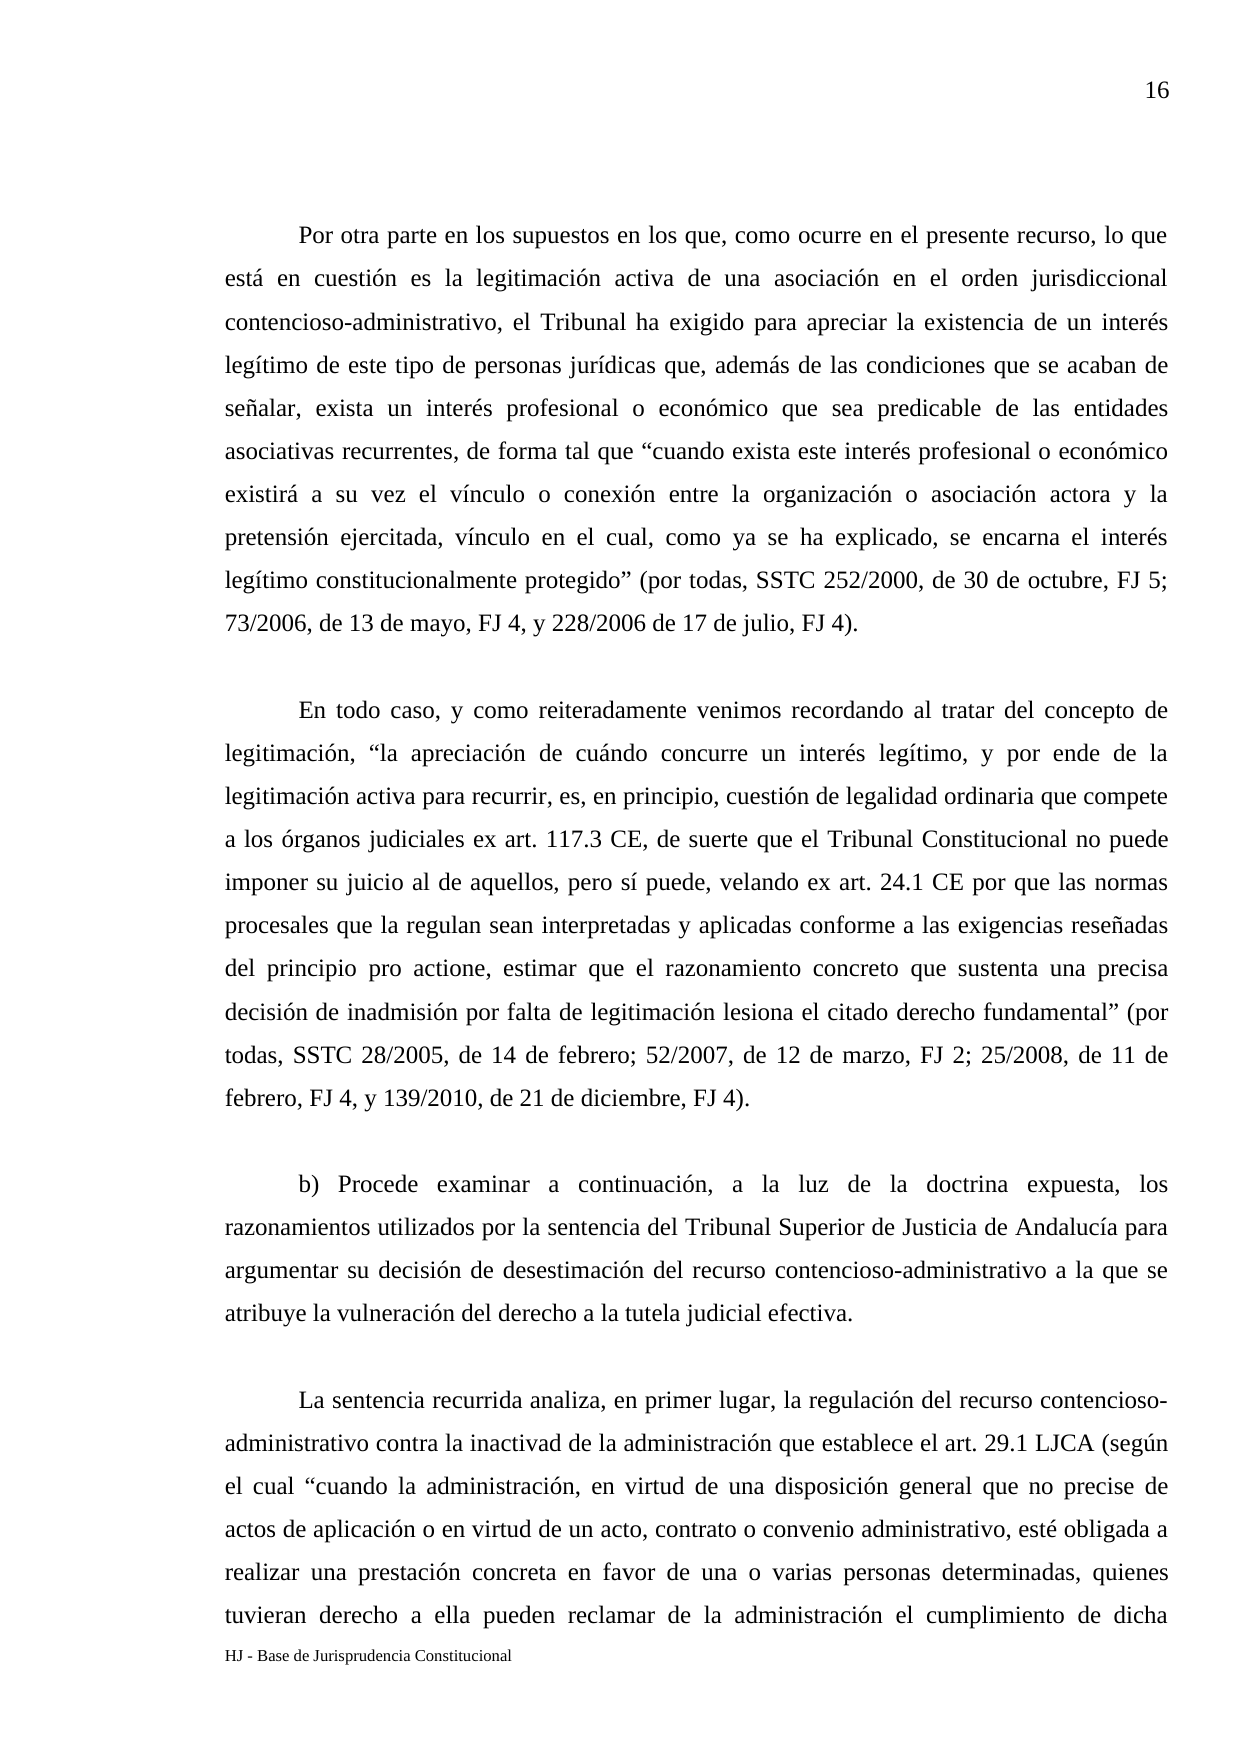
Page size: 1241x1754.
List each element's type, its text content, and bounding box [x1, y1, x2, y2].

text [224, 1385, 1169, 1629]
text b) Procede examinar a continuación, a la luz de la doctrina expuesta, los razonamientos utilizados por la sentencia del Tribunal Superior de Justicia de Andalucía para argumentar su decisión de desestimación del recurso contencioso-administrativo a la que se atribuye la vulneración del derecho a la tutela judicial efectiva. [224, 1169, 1169, 1327]
text En todo caso, y como reiteradamente venimos recordando al tratar del concepto de legitimación, “la apreciación de cuándo concurre un interés legítimo, y por ende de la legitimación activa para recurrir, es, en principio, cuestión de legalidad ordinaria que compete a los órganos judiciales ex art. 117.3 CE, de suerte que el Tribunal Constitucional no puede imponer su juicio al de aquellos, pero sí puede, velando ex art. 24.1 CE por que las normas procesales que la regulan sean interpretadas y aplicadas conforme a las exigencias reseñadas del principio pro actione, estimar que el razonamiento concreto que sustenta una precisa decisión de inadmisión por falta de legitimación lesiona el citado derecho fundamental” (por todas, SSTC 28/2005, de 14 de febrero; 52/2007, de 12 de marzo, FJ 2; 25/2008, de 11 de febrero, FJ 4, y 139/2010, de 21 de diciembre, FJ 4). [224, 695, 1169, 1112]
text Por otra parte en los supuestos en los que, como ocurre en el presente recurso, lo que está en cuestión es la legitimación activa de una asociación en el orden jurisdiccional contencioso-administrativo, el Tribunal ha exigido para apreciar la existencia de un interés legítimo de este tipo de personas jurídicas que, además de las condiciones que se acaban de señalar, exista un interés profesional o económico que sea predicable de las entidades asociativas recurrentes, de forma tal que “cuando exista este interés profesional o económico existirá a su vez el vínculo o conexión entre la organización o asociación actora y la pretensión ejercitada, vínculo en el cual, como ya se ha explicado, se encarna el interés legítimo constitucionalmente protegido” (por todas, SSTC 252/2000, de 30 de octubre, FJ 5; 73/2006, de 13 de mayo, FJ 4, y 228/2006 de 17 de julio, FJ 4). [224, 220, 1169, 637]
